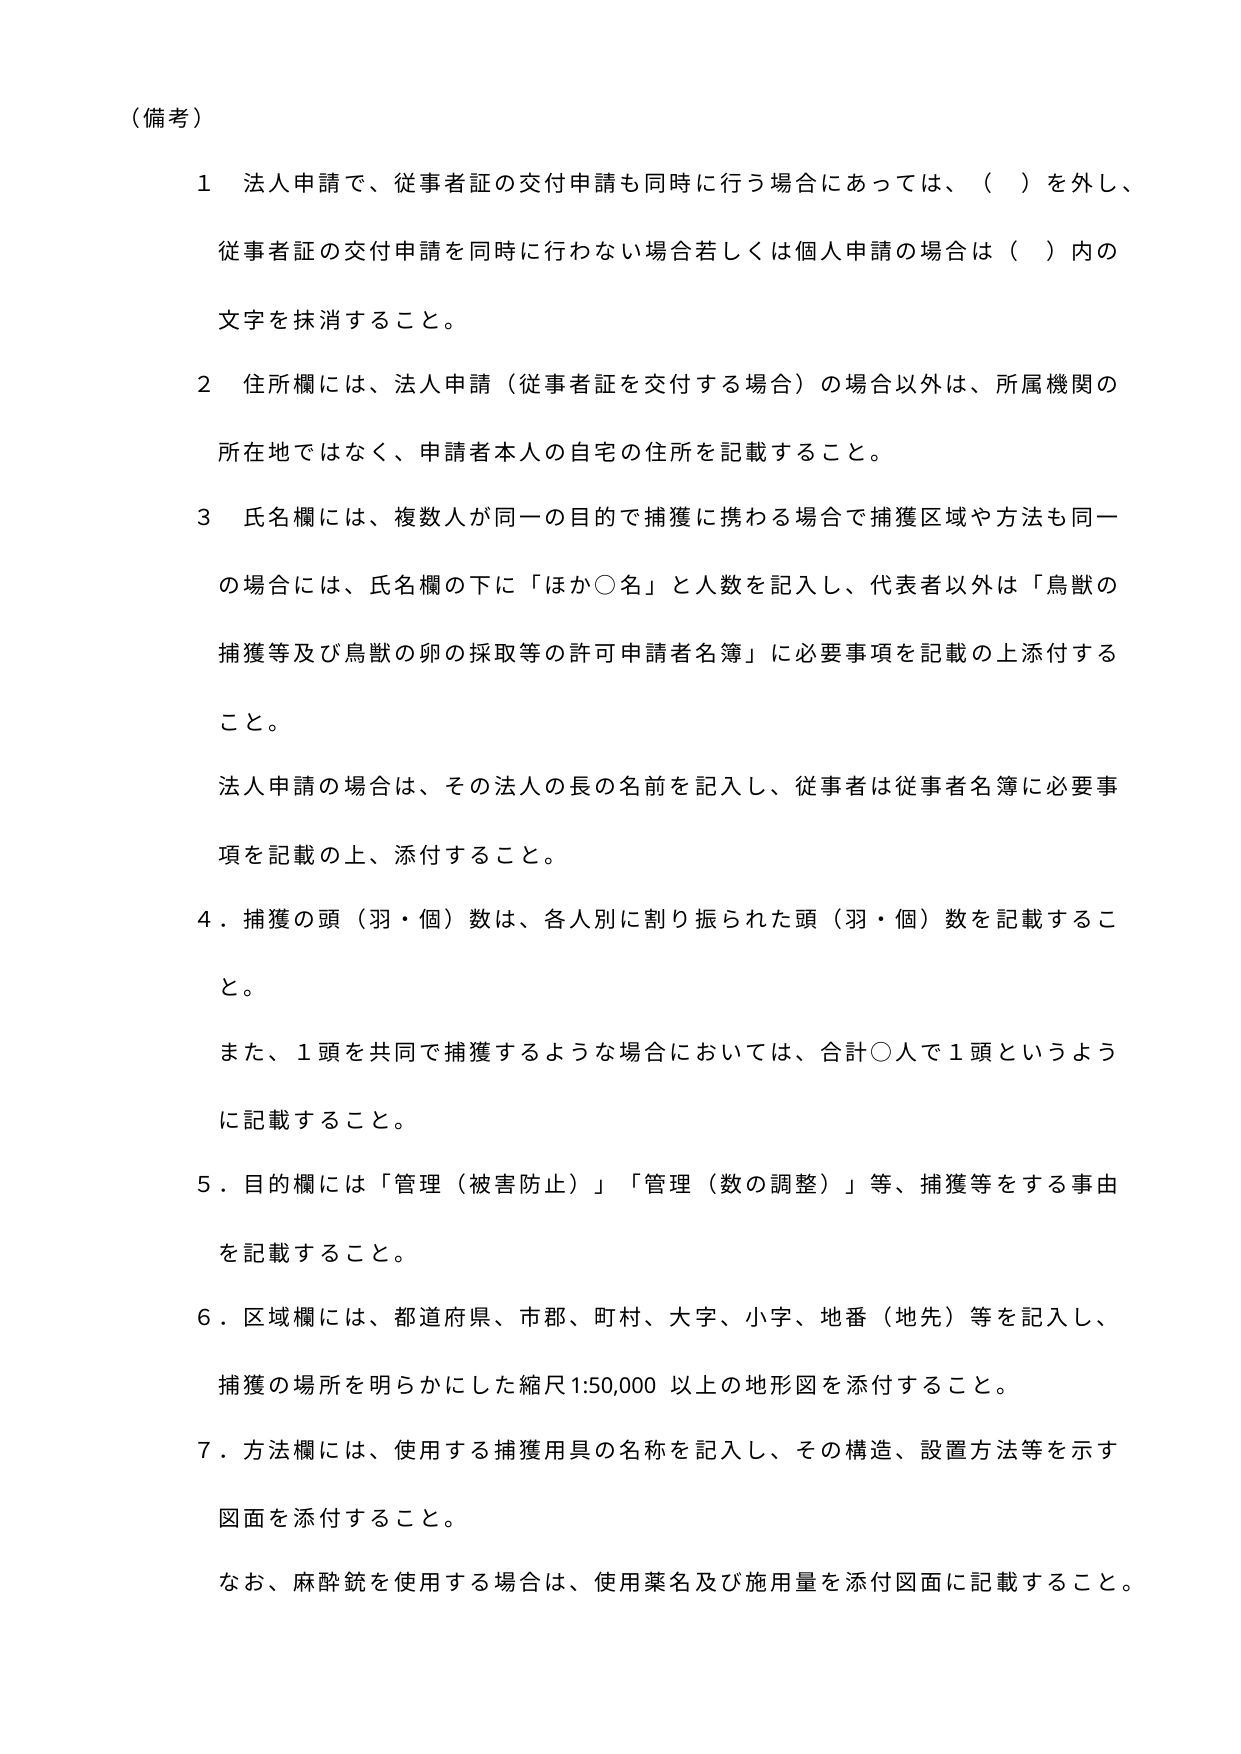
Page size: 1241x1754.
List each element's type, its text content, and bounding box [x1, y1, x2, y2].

text 法人申請の場合は、その法人の長の名前を記入し、従事者は従事者名簿に必要事項を記載の上、添付すること。 [182, 755, 1122, 883]
text なお、麻酔銃を使用する場合は、使用薬名及び施用量を添付図面に記載すること。 [182, 1551, 1122, 1611]
text また、１頭を共同で捕獲するような場合においては、合計○人で１頭というように記載すること。 [182, 1021, 1122, 1149]
text ６．区域欄には、都道府県、市郡、町村、大字、小字、地番（地先）等を記入し、捕獲の場所を明らかにした縮尺1:50,000以上の地形図を添付すること。 [182, 1286, 1122, 1414]
text ７．方法欄には、使用する捕獲用具の名称を記入し、その構造、設置方法等を示す図面を添付すること。 [182, 1419, 1122, 1547]
text ４．捕獲の頭（羽・個）数は、各人別に割り振られた頭（羽・個）数を記載すること。 [182, 888, 1122, 1016]
text ２ 住所欄には、法人申請（従事者証を交付する場合）の場合以外は、所属機関の所在地ではなく、申請者本人の自宅の住所を記載すること。 [182, 353, 1122, 481]
text （備考） [118, 87, 1122, 147]
text ５．目的欄には「管理（被害防止）」「管理（数の調整）」等、捕獲等をする事由を記載すること。 [182, 1153, 1122, 1281]
text ３ 氏名欄には、複数人が同一の目的で捕獲に携わる場合で捕獲区域や方法も同一の場合には、氏名欄の下に「ほか○名」と人数を記入し、代表者以外は「鳥獣の捕獲等及び鳥獣の卵の採取等の許可申請者名簿」に必要事項を記載の上添付すること。 [182, 486, 1122, 751]
text １ 法人申請で、従事者証の交付申請も同時に行う場合にあっては、（ ）を外し、従事者証の交付申請を同時に行わない場合若しくは個人申請の場合は（ ）内の文字を抹消すること。 [182, 152, 1122, 348]
